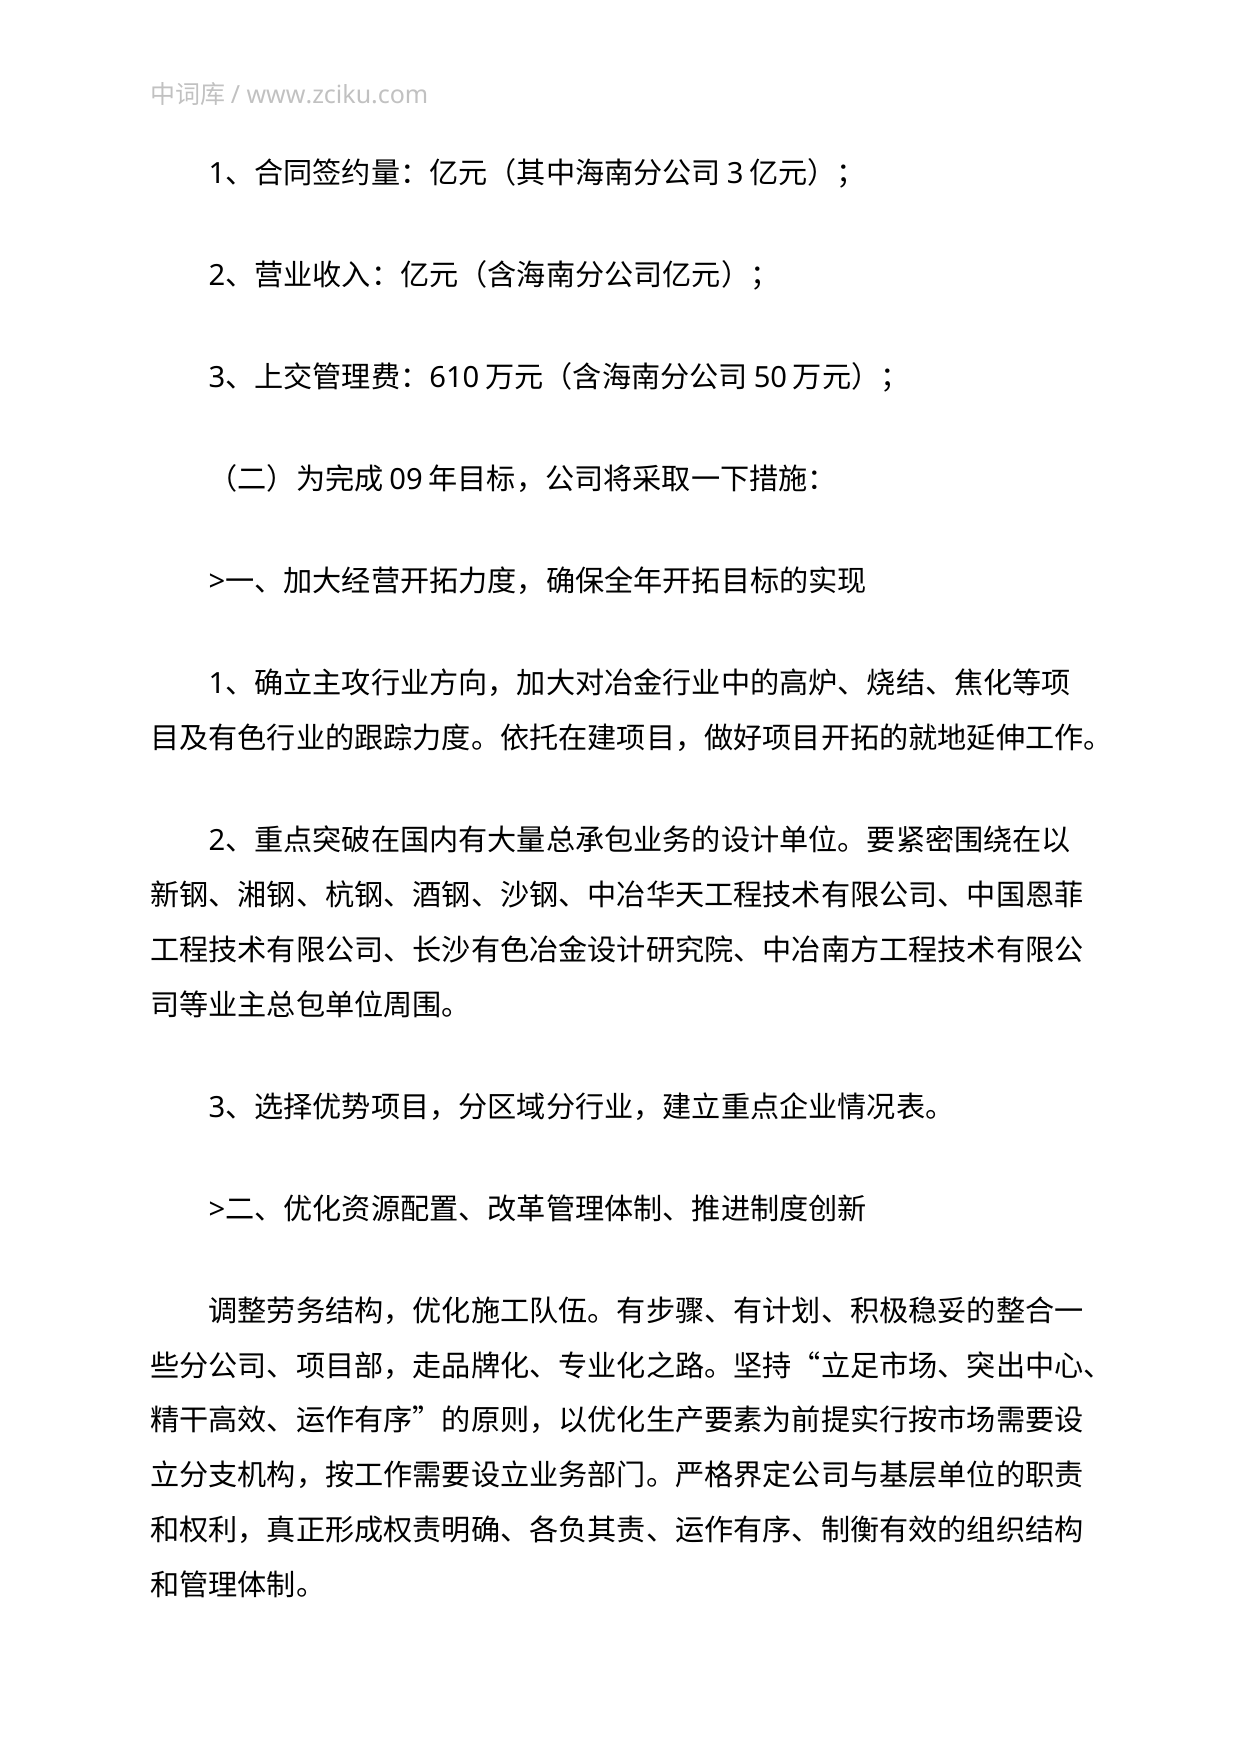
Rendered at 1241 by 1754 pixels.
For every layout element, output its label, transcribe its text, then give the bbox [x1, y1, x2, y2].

text >一、加大经营开拓力度，确保全年开拓目标的实现 [150, 558, 1090, 600]
text 2、营业收入：亿元（含海南分公司亿元）； [150, 252, 1090, 294]
text 3、选择优势项目，分区域分行业，建立重点企业情况表。 [150, 1083, 1090, 1126]
text 2、重点突破在国内有大量总承包业务的设计单位。要紧密围绕在以新钢、湘钢、杭钢、酒钢、沙钢、中冶华天工程技术有限公司、中国恩菲工程技术有限公司、长沙有色冶金设计研究院、中冶南方工程技术有限公司等业主总包单位周围。 [150, 817, 1090, 1024]
text 调整劳务结构，优化施工队伍。有步骤、有计划、积极稳妥的整合一些分公司、项目部，走品牌化、专业化之路。坚持“立足市场、突出中心、精干高效、运作有序”的原则，以优化生产要素为前提实行按市场需要设立分支机构，按工作需要设立业务部门。严格界定公司与基层单位的职责和权利，真正形成权责明确、各负其责、运作有序、制衡有效的组织结构和管理体制。 [150, 1287, 1090, 1604]
text 1、确立主攻行业方向，加大对冶金行业中的高炉、烧结、焦化等项目及有色行业的跟踪力度。依托在建项目，做好项目开拓的就地延伸工作。 [150, 660, 1090, 757]
text 1、合同签约量：亿元（其中海南分公司3亿元）； [150, 150, 1090, 192]
text >二、优化资源配置、改革管理体制、推进制度创新 [150, 1185, 1090, 1228]
text （二）为完成09年目标，公司将采取一下措施： [150, 456, 1090, 498]
text 3、上交管理费：610万元（含海南分公司50万元）； [150, 354, 1090, 396]
